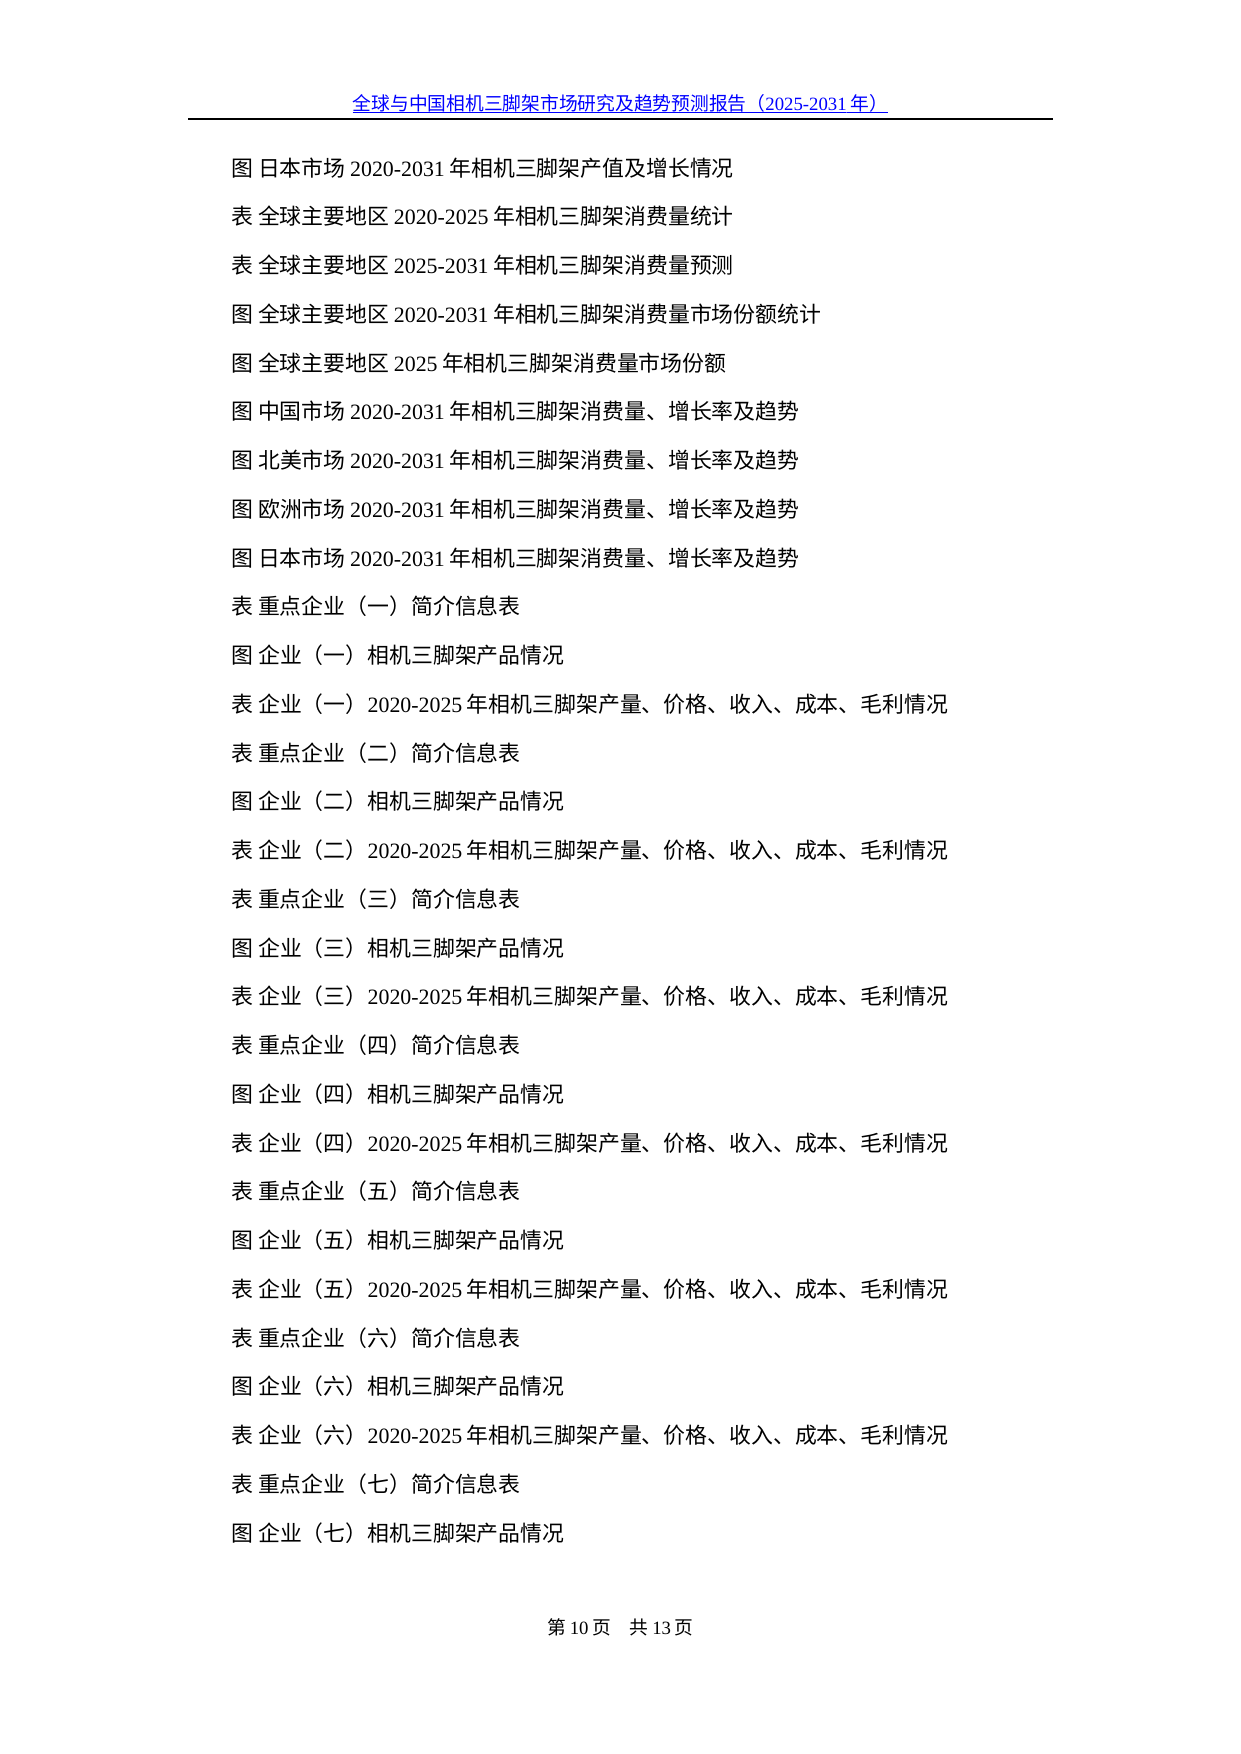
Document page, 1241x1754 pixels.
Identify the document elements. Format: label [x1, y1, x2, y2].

text [187, 150, 1053, 1548]
